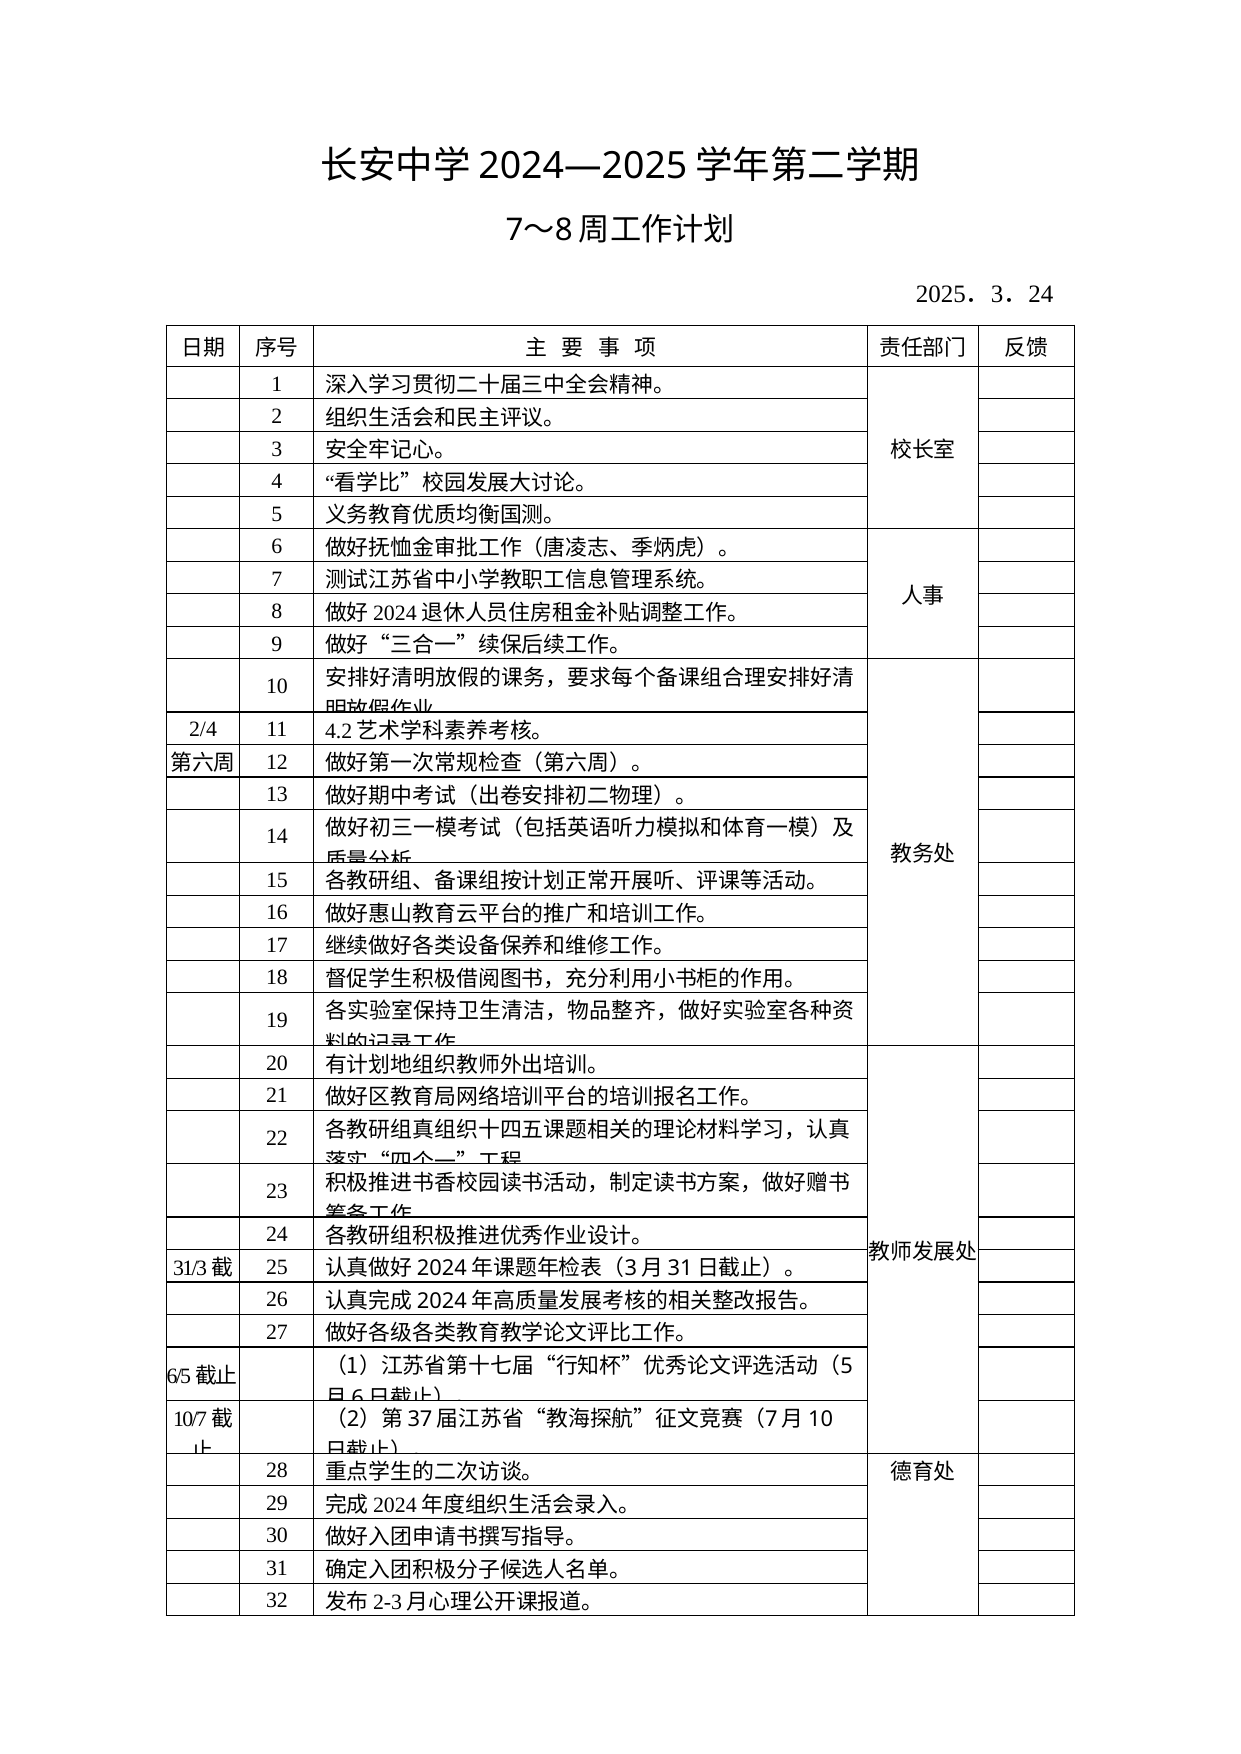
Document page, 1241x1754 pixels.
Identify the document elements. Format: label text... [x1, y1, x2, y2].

table_cell [167, 1486, 239, 1518]
table_cell 各教研组真组织十四五课题相关的理论材料学习，认真落实“四个一”工程。 [314, 1111, 867, 1163]
table_cell [979, 464, 1074, 496]
table_cell [979, 993, 1074, 1045]
table_cell [167, 993, 239, 1045]
table_cell 督促学生积极借阅图书，充分利用小书柜的作用。 [314, 961, 867, 992]
table_cell [979, 1046, 1074, 1078]
table_cell [167, 1111, 239, 1163]
table_cell 21 [240, 1079, 313, 1110]
table_cell 校长室 [868, 367, 978, 528]
table_cell [979, 961, 1074, 992]
table_cell 做好抚恤金审批工作（唐凌志、季炳虎）。 [314, 529, 867, 561]
table_cell 32 [240, 1584, 313, 1615]
table_cell [167, 961, 239, 992]
table_cell 28 [240, 1454, 313, 1485]
table_cell 23 [240, 1164, 313, 1216]
table_cell [979, 562, 1074, 593]
table_cell 5 [240, 497, 313, 528]
table_header 日期 [167, 326, 239, 366]
table_cell [979, 1348, 1074, 1399]
table_cell [979, 1250, 1074, 1281]
table_cell 22 [240, 1111, 313, 1163]
table_cell 义务教育优质均衡国测。 [314, 497, 867, 528]
table_cell 组织生活会和民主评议。 [314, 399, 867, 431]
table_cell [979, 529, 1074, 561]
table_cell [979, 1315, 1074, 1346]
table_cell 30 [240, 1519, 313, 1550]
table_cell [167, 1079, 239, 1110]
table_cell 做好2024退休人员住房租金补贴调整工作。 [314, 594, 867, 626]
table_cell 6/5截止 [167, 1348, 239, 1399]
table_cell [979, 659, 1074, 711]
table_cell [167, 1164, 239, 1216]
table_header 主 要 事 项 [314, 326, 867, 366]
table_cell [979, 928, 1074, 959]
table_cell [167, 928, 239, 959]
table_cell 1 [240, 367, 313, 398]
table_cell 14 [240, 810, 313, 862]
table_cell 教务处 [868, 659, 978, 1045]
table_cell [979, 594, 1074, 626]
table_cell [979, 627, 1074, 658]
table_cell [167, 367, 239, 398]
table_cell 深入学习贯彻二十届三中全会精神。 [314, 367, 867, 398]
table_cell [979, 1164, 1074, 1216]
table_cell 12 [240, 745, 313, 776]
table_header 序号 [240, 326, 313, 366]
table_header 责任部门 [868, 326, 978, 366]
table_cell 确定入团积极分子候选人名单。 [314, 1551, 867, 1583]
table_cell 16 [240, 896, 313, 927]
table_cell 做好惠山教育云平台的推广和培训工作。 [314, 896, 867, 927]
table_cell [979, 432, 1074, 463]
table_cell [979, 810, 1074, 862]
table_cell [979, 1486, 1074, 1518]
table_header 反馈 [979, 326, 1074, 366]
table_cell [167, 497, 239, 528]
table_cell 积极推进书香校园读书活动，制定读书方案，做好赠书筹备工作。 [314, 1164, 867, 1216]
table_cell [167, 1519, 239, 1550]
table_cell 各教研组、备课组按计划正常开展听、评课等活动。 [314, 863, 867, 894]
table_cell 做好期中考试（出卷安排初二物理）。 [314, 778, 867, 809]
table_cell 德育处 [868, 1454, 978, 1615]
table_cell 认真做好2024年课题年检表（3月31日截止）。 [314, 1250, 867, 1281]
table_cell [167, 810, 239, 862]
table_cell 第六周 [167, 745, 239, 776]
table_cell 9 [240, 627, 313, 658]
table_cell 18 [240, 961, 313, 992]
table_cell 完成2024年度组织生活会录入。 [314, 1486, 867, 1518]
table_cell [979, 778, 1074, 809]
table_cell [979, 896, 1074, 927]
table_cell [979, 1401, 1074, 1453]
table_cell [979, 399, 1074, 431]
table_cell [979, 1454, 1074, 1485]
table_cell 做好“三合一”续保后续工作。 [314, 627, 867, 658]
table_cell [167, 778, 239, 809]
table_cell 31/3截止 [167, 1250, 239, 1281]
table_cell [979, 1218, 1074, 1249]
table_cell [979, 1079, 1074, 1110]
table_cell 27 [240, 1315, 313, 1346]
text 2025．3．24 [187, 259, 1053, 324]
table_cell 10/7截止 [167, 1401, 239, 1453]
table_cell [167, 562, 239, 593]
table_cell 24 [240, 1218, 313, 1249]
text 7～8周工作计划 [187, 194, 1053, 259]
table_cell 重点学生的二次访谈。 [314, 1454, 867, 1485]
table_cell 做好初三一模考试（包括英语听力模拟和体育一模）及质量分析。 [314, 810, 867, 862]
table_cell 3 [240, 432, 313, 463]
table_cell 8 [240, 594, 313, 626]
table_cell 2/4 [167, 713, 239, 744]
table_cell 做好各级各类教育教学论文评比工作。 [314, 1315, 867, 1346]
table_cell [167, 1315, 239, 1346]
table_cell 各实验室保持卫生清洁，物品整齐，做好实验室各种资料的记录工作。 [314, 993, 867, 1045]
table_cell [167, 1218, 239, 1249]
table_cell 31 [240, 1551, 313, 1583]
table_cell [167, 659, 239, 711]
table_cell 7 [240, 562, 313, 593]
table_cell [979, 1551, 1074, 1583]
table_cell 19 [240, 993, 313, 1045]
table_cell [167, 1046, 239, 1078]
table_cell [167, 594, 239, 626]
table_cell 4.2艺术学科素养考核。 [314, 713, 867, 744]
table_cell [167, 896, 239, 927]
table_cell [979, 367, 1074, 398]
table_cell [167, 529, 239, 561]
table_cell （2）第37届江苏省“教海探航”征文竞赛（7月10日截止）。 [314, 1401, 867, 1453]
table_cell 6 [240, 529, 313, 561]
table_cell [167, 863, 239, 894]
table_cell [167, 627, 239, 658]
table_cell [167, 1454, 239, 1485]
table_cell [979, 1111, 1074, 1163]
table_cell [167, 464, 239, 496]
table_cell 29 [240, 1486, 313, 1518]
table_cell [979, 745, 1074, 776]
table_cell [979, 497, 1074, 528]
table_cell 安全牢记心。 [314, 432, 867, 463]
table_cell [167, 1584, 239, 1615]
table_cell 做好第一次常规检查（第六周）。 [314, 745, 867, 776]
table_cell 做好入团申请书撰写指导。 [314, 1519, 867, 1550]
table_cell “看学比”校园发展大讨论。 [314, 464, 867, 496]
table_cell 各教研组积极推进优秀作业设计。 [314, 1218, 867, 1249]
table_cell 4 [240, 464, 313, 496]
table_cell （1）江苏省第十七届“行知杯”优秀论文评选活动（5月6日截止）。 [314, 1348, 867, 1399]
text 长安中学2024—2025学年第二学期 [187, 129, 1053, 194]
table_cell 安排好清明放假的课务，要求每个备课组合理安排好清明放假作业。 [314, 659, 867, 711]
table_cell 13 [240, 778, 313, 809]
table_cell 发布2-3月心理公开课报道。 [314, 1584, 867, 1615]
table_cell 测试江苏省中小学教职工信息管理系统。 [314, 562, 867, 593]
table_cell [979, 863, 1074, 894]
table_cell [167, 399, 239, 431]
table_cell [240, 1348, 313, 1399]
table_cell [167, 1551, 239, 1583]
table_cell [979, 1519, 1074, 1550]
table_cell 25 [240, 1250, 313, 1281]
table_cell 做好区教育局网络培训平台的培训报名工作。 [314, 1079, 867, 1110]
table_cell [979, 1584, 1074, 1615]
table_cell 11 [240, 713, 313, 744]
table_cell [167, 1283, 239, 1314]
table_cell 人事 [868, 529, 978, 658]
table_cell [979, 1283, 1074, 1314]
table_cell 有计划地组织教师外出培训。 [314, 1046, 867, 1078]
table_cell 认真完成2024年高质量发展考核的相关整改报告。 [314, 1283, 867, 1314]
table_cell 26 [240, 1283, 313, 1314]
table_cell 继续做好各类设备保养和维修工作。 [314, 928, 867, 959]
table_cell [240, 1401, 313, 1453]
table_cell 2 [240, 399, 313, 431]
table_cell [979, 713, 1074, 744]
table_cell 20 [240, 1046, 313, 1078]
table_cell [167, 432, 239, 463]
table_cell 15 [240, 863, 313, 894]
table_cell 17 [240, 928, 313, 959]
table_cell 教师发展处 [868, 1046, 978, 1453]
table_cell 10 [240, 659, 313, 711]
